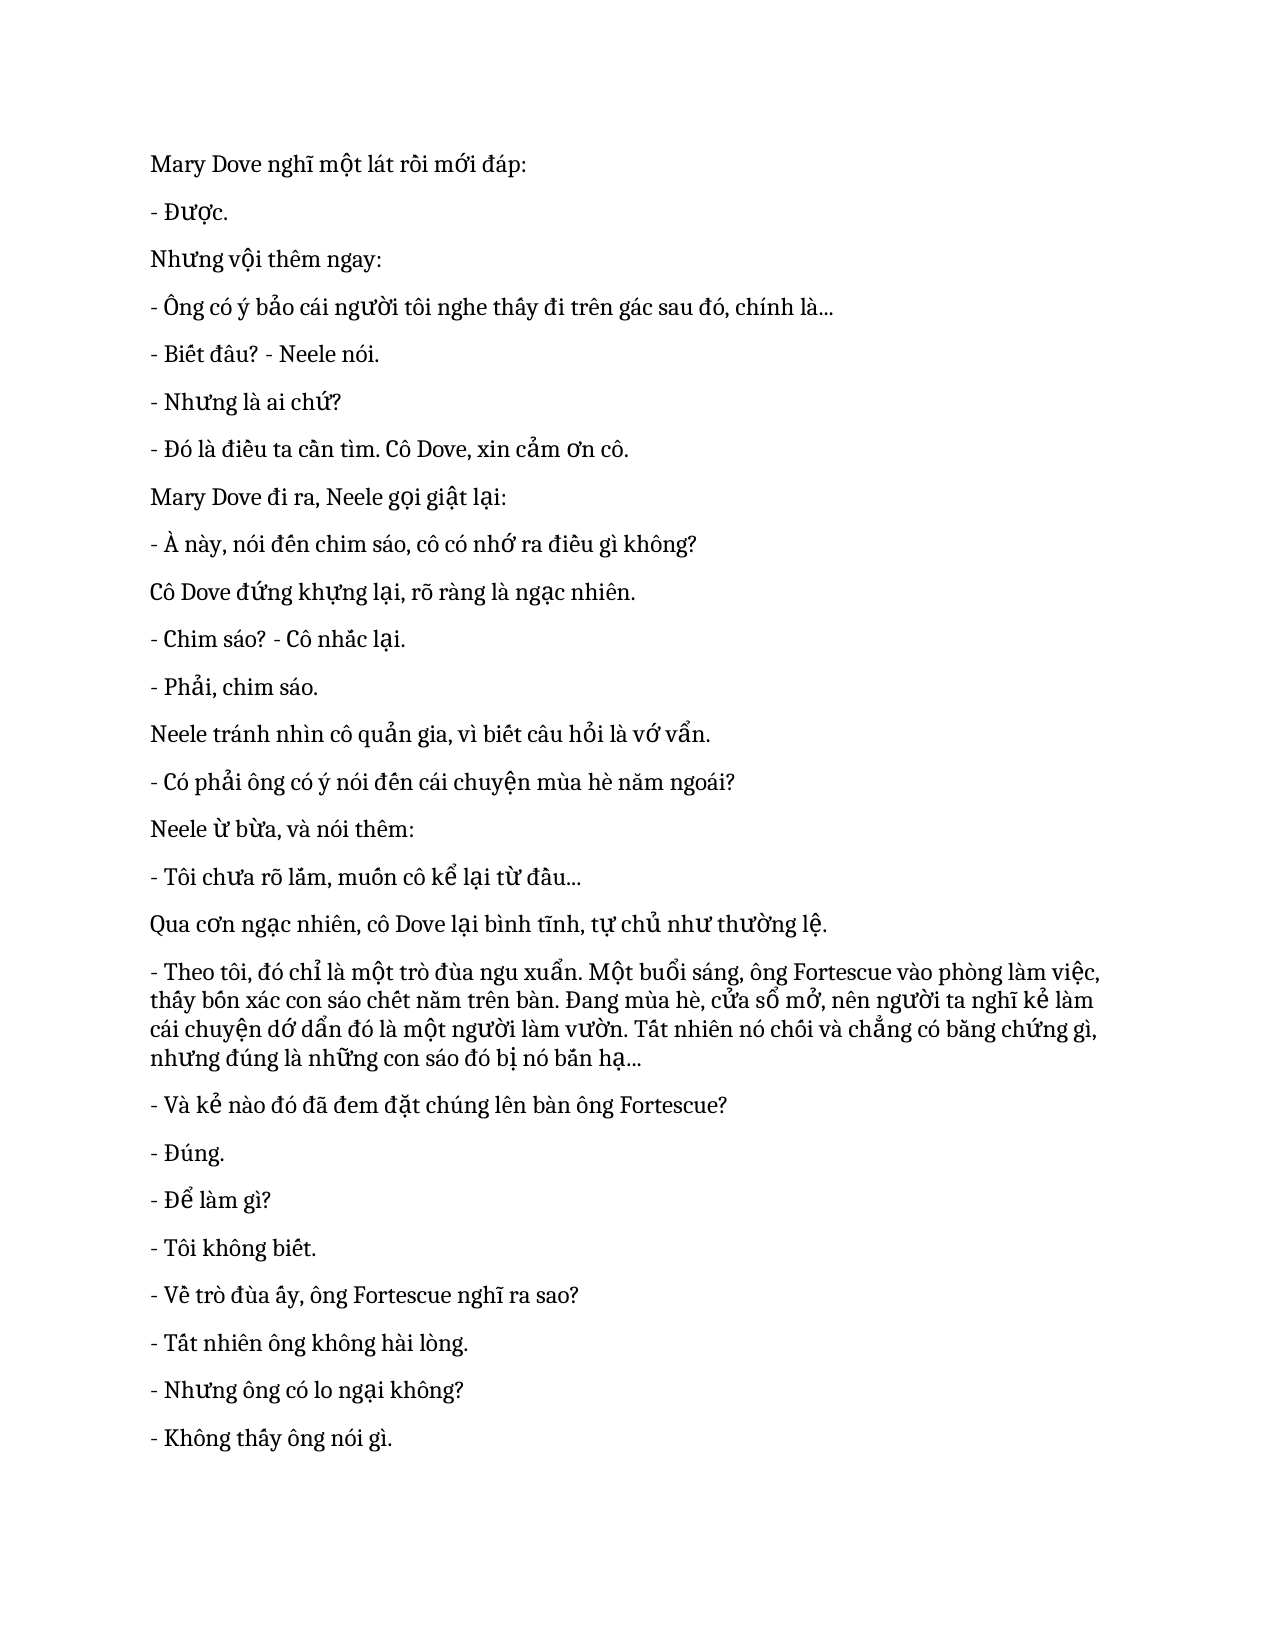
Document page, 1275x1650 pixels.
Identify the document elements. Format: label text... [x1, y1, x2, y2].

text - Không thấy ông nói gì. [150, 1424, 1125, 1452]
text - Nhưng ông có lo ngại không? [150, 1376, 1125, 1405]
text Qua cơn ngạc nhiên, cô Dove lại bình tĩnh, tự chủ như thường lệ. [150, 910, 1125, 939]
text Mary Dove nghĩ một lát rồi mới đáp: [150, 150, 1125, 179]
text - Về trò đùa ấy, ông Fortescue nghĩ ra sao? [150, 1281, 1125, 1310]
text - Tôi không biết. [150, 1234, 1125, 1262]
text - Chim sáo? - Cô nhắc lại. [150, 625, 1125, 654]
text - Theo tôi, đó chỉ là một trò đùa ngu xuẩn. Một buổi sáng, ông Fortescue vào phòng làm việc, thấy bốn xác con sáo chết nằm trên bàn. Đang mùa hè, cửa sổ mở, nên người ta nghĩ kẻ làm cái chuyện dớ dẩn đó là một người làm vườn. Tất nhiên nó chối và chẳng có bằng chứng gì, nhưng đúng là những con sáo đó bị nó bắn hạ... [150, 957, 1125, 1072]
text - Đúng. [150, 1139, 1125, 1167]
text - Ông có ý bảo cái người tôi nghe thấy đi trên gác sau đó, chính là... [150, 292, 1125, 321]
text - Để làm gì? [150, 1186, 1125, 1215]
text - Phải, chim sáo. [150, 672, 1125, 701]
text Neele tránh nhìn cô quản gia, vì biết câu hỏi là vớ vẩn. [150, 720, 1125, 749]
text - Nhưng là ai chứ? [150, 387, 1125, 416]
text - Tôi chưa rõ lắm, muốn cô kể lại từ đầu... [150, 862, 1125, 891]
text - Đó là điều ta cần tìm. Cô Dove, xin cảm ơn cô. [150, 435, 1125, 464]
text Neele ừ bừa, và nói thêm: [150, 815, 1125, 844]
text - Được. [150, 197, 1125, 226]
text - À này, nói đến chim sáo, cô có nhớ ra điều gì không? [150, 530, 1125, 559]
text - Và kẻ nào đó đã đem đặt chúng lên bàn ông Fortescue? [150, 1091, 1125, 1120]
text - Tất nhiên ông không hài lòng. [150, 1329, 1125, 1357]
text - Biết đâu? - Neele nói. [150, 340, 1125, 369]
text - Có phải ông có ý nói đến cái chuyện mùa hè năm ngoái? [150, 767, 1125, 796]
text Cô Dove đứng khựng lại, rõ ràng là ngạc nhiên. [150, 577, 1125, 606]
text Mary Dove đi ra, Neele gọi giật lại: [150, 482, 1125, 511]
text Nhưng vội thêm ngay: [150, 245, 1125, 274]
